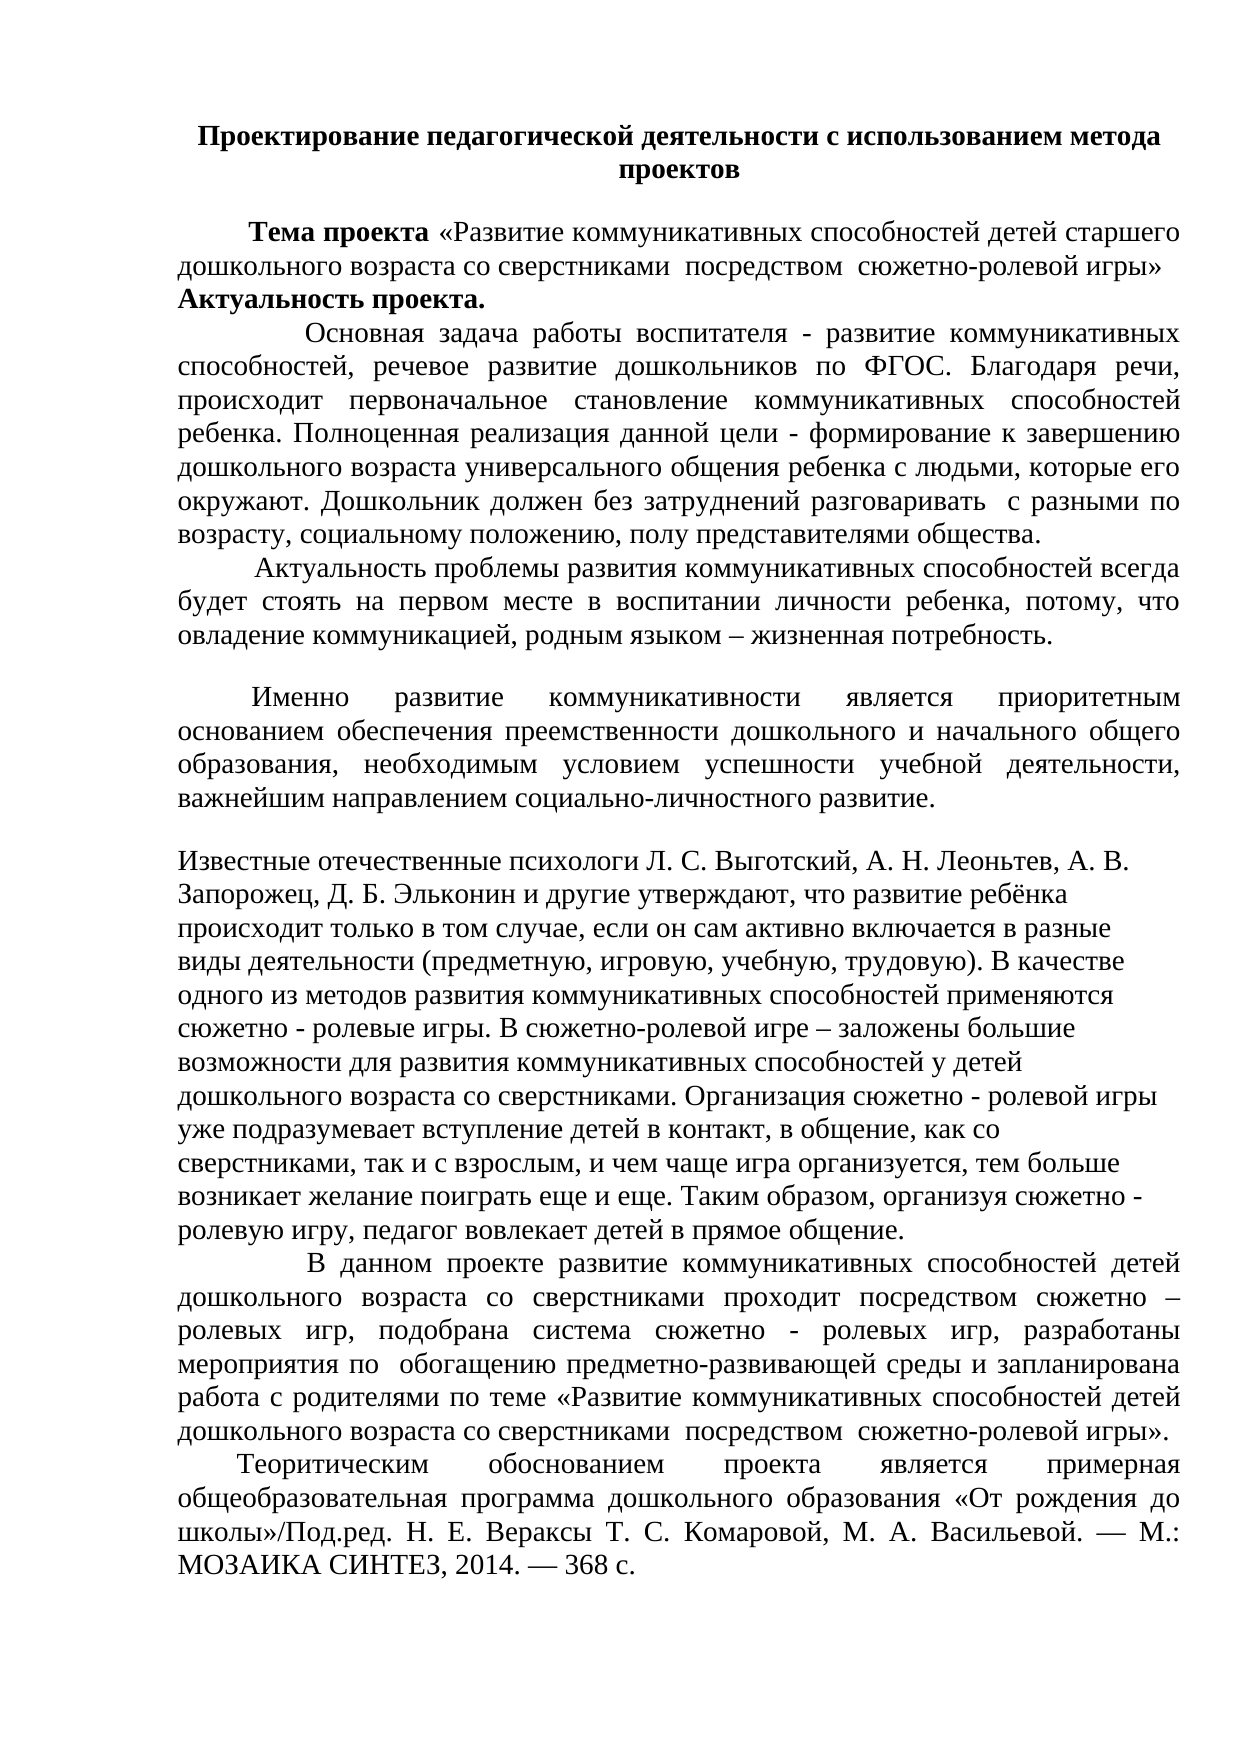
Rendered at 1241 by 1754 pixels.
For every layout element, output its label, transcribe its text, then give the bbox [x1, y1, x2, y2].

text Тема проекта «Развитие коммуникативных способностей детей старшего дошкольного возраста со сверстниками посредством сюжетно-ролевой игры» [177, 214, 1181, 281]
subtitle Проектирование педагогической деятельности с использованием метода проектов [177, 118, 1181, 185]
text Известные отечественные психологи Л. С. Выготский, А. Н. Леоньтев, А. В. Запорожец, Д. Б. Эльконин и другие утверждают, что развитие ребёнка происходит только в том случае, если он сам активно включается в разные виды деятельности (предметную, игровую, учебную, трудовую). В качестве одного из методов развития коммуникативных способностей применяются сюжетно - ролевые игры. В сюжетно-ролевой игре – заложены большие возможности для развития коммуникативных способностей у детей дошкольного возраста со сверстниками. Организация сюжетно - ролевой игры уже подразумевает вступление детей в контакт, в общение, как со сверстниками, так и с взрослым, и чем чаще игра организуется, тем больше возникает желание поиграть еще и еще. Таким образом, организуя сюжетно - ролевую игру, педагог вовлекает детей в прямое общение. [177, 843, 1181, 1245]
text Теоритическим обоснованием проекта является примерная общеобразовательная программа дошкольного образования «От рождения до школы»/Под.ред. Н. Е. Вераксы Т. С. Комаровой, М. А. Васильевой. — М.: МОЗАИКА СИНТЕЗ, 2014. — 368 с. [177, 1447, 1181, 1581]
text В данном проекте развитие коммуникативных способностей детей дошкольного возраста со сверстниками проходит посредством сюжетно – ролевых игр, подобрана система сюжетно - ролевых игр, разработаны мероприятия по обогащению предметно-развивающей среды и запланирована работа с родителями по теме «Развитие коммуникативных способностей детей дошкольного возраста со сверстниками посредством сюжетно-ролевой игры». [177, 1245, 1181, 1447]
text Актуальность проекта. [177, 281, 1181, 315]
text Основная задача работы воспитателя - развитие коммуникативных способностей, речевое развитие дошкольников по ФГОС. Благодаря речи, происходит первоначальное становление коммуникативных способностей ребенка. Полноценная реализация данной цели - формирование к завершению дошкольного возраста универсального общения ребенка с людьми, которые его окружают. Дошкольник должен без затруднений разговаривать с разными по возрасту, социальному положению, полу представителями общества. [177, 315, 1181, 550]
text Актуальность проблемы развития коммуникативных способностей всегда будет стоять на первом месте в воспитании личности ребенка, потому, что овладение коммуникацией, родным языком – жизненная потребность. [177, 550, 1181, 650]
text Именно развитие коммуникативности является приоритетным основанием обеспечения преемственности дошкольного и начального общего образования, необходимым условием успешности учебной деятельности, важнейшим направлением социально-личностного развитие. [177, 679, 1181, 814]
